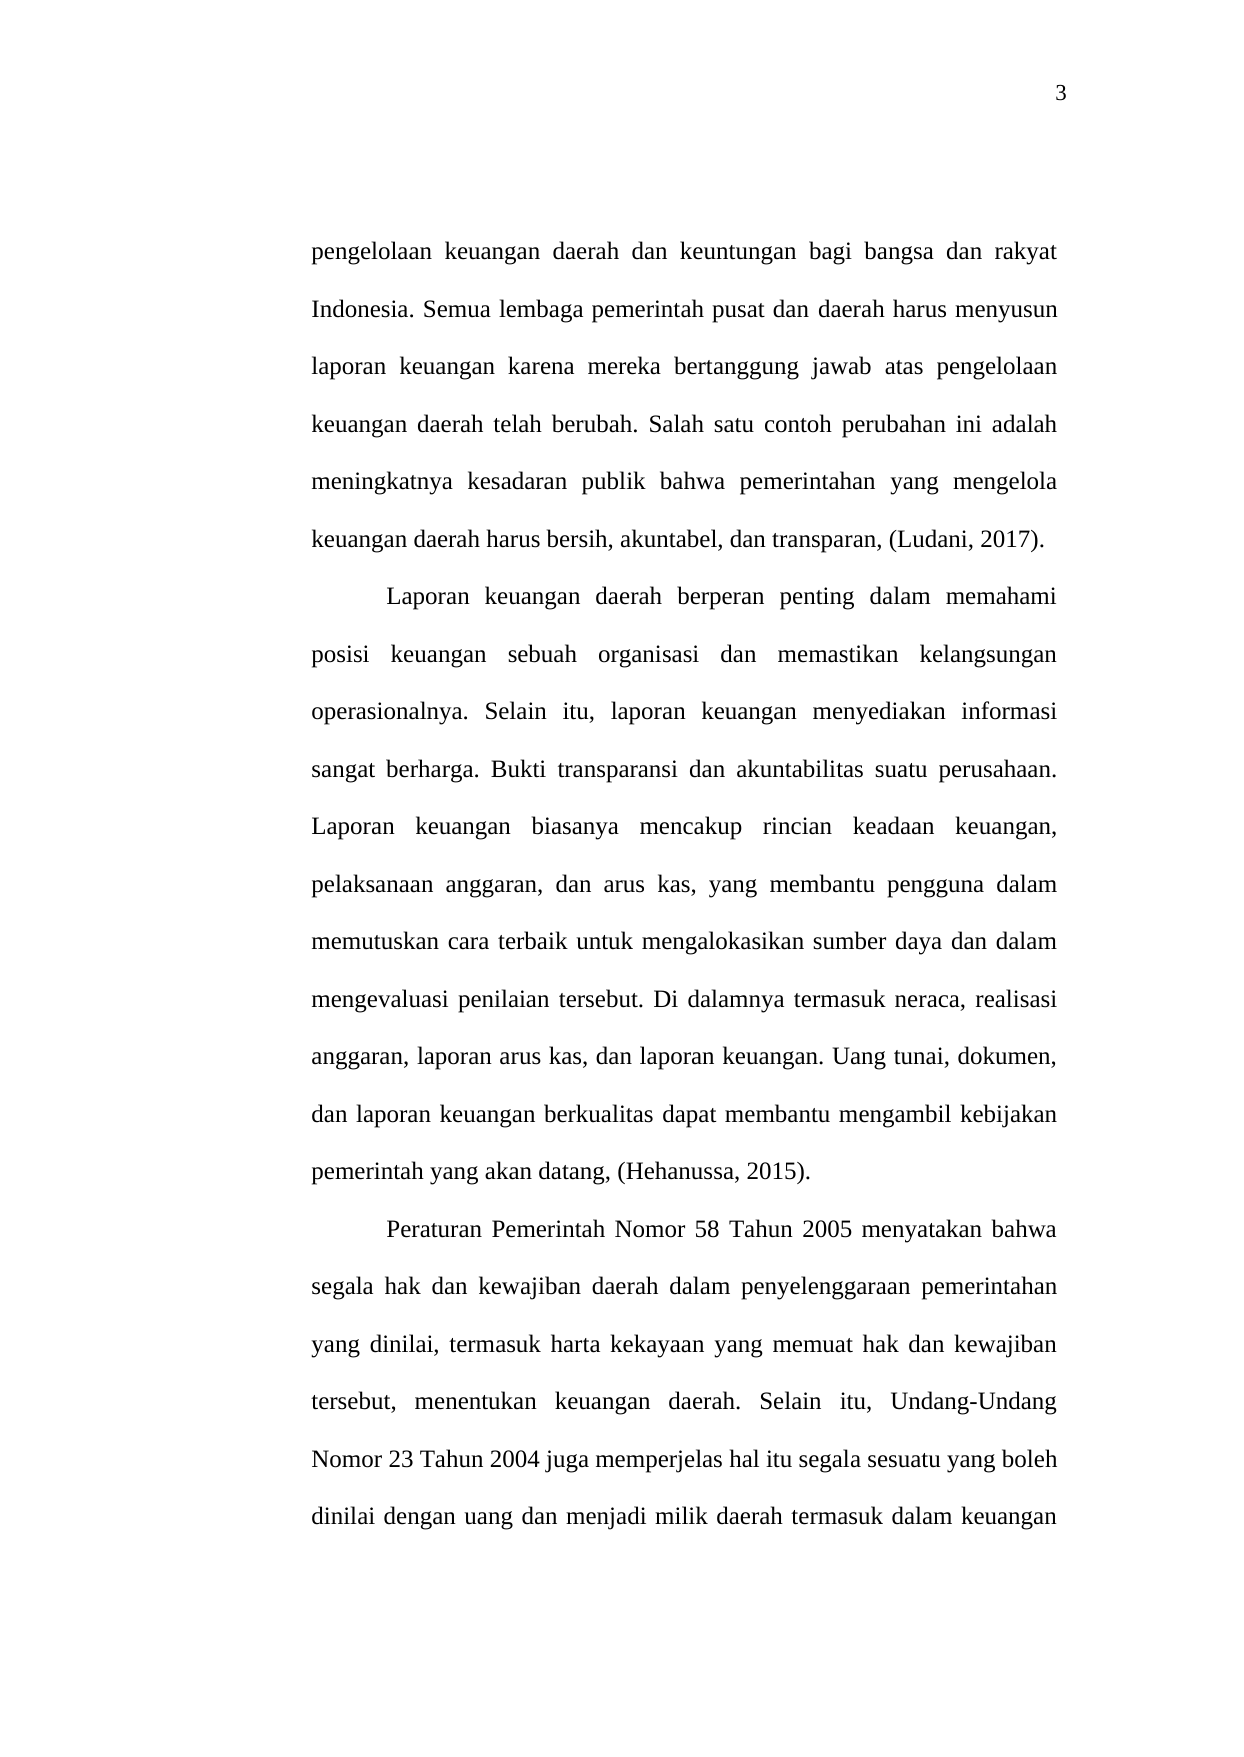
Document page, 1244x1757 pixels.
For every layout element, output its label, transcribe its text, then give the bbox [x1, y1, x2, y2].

text Laporan keuangan daerah berperan penting dalam memahami posisi keuangan sebuah organisasi dan memastikan kelangsungan operasionalnya. Selain itu, laporan keuangan menyediakan informasi sangat berharga. Bukti transparansi dan akuntabilitas suatu perusahaan. Laporan keuangan biasanya mencakup rincian keadaan keuangan, pelaksanaan anggaran, dan arus kas, yang membantu pengguna dalam memutuskan cara terbaik untuk mengalokasikan sumber daya dan dalam mengevaluasi penilaian tersebut. Di dalamnya termasuk neraca, realisasi anggaran, laporan arus kas, dan laporan keuangan. Uang tunai, dokumen, dan laporan keuangan berkualitas dapat membantu mengambil kebijakan pemerintah yang akan datang, (Hehanussa, 2015). [311, 581, 1058, 1185]
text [311, 236, 1058, 552]
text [311, 1214, 1058, 1530]
